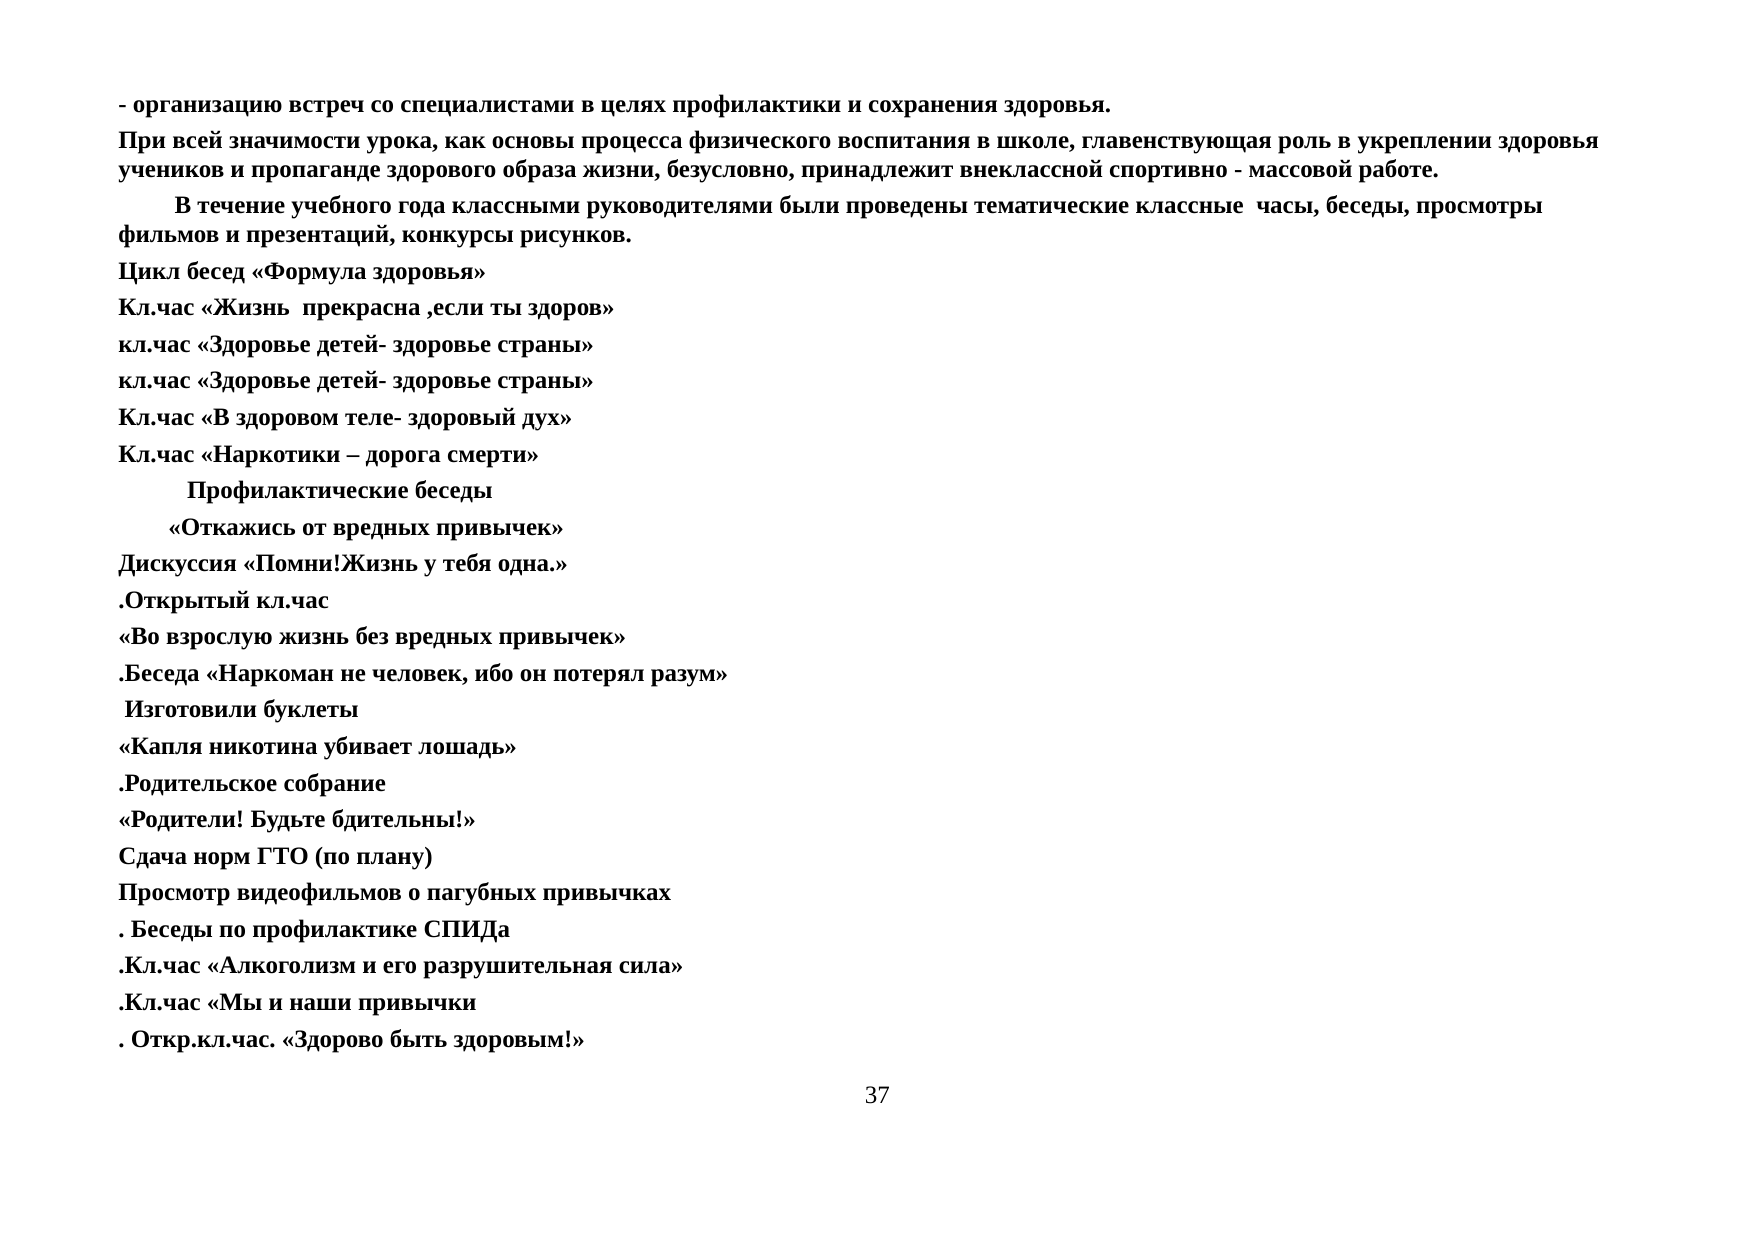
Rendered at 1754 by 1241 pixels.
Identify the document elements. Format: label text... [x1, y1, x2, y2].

text . Откр.кл.час. «Здорово быть здоровым!» [118, 1024, 1636, 1052]
text .Открытый кл.час [118, 585, 1636, 614]
text Профилактические беседы [118, 475, 1636, 504]
text Цикл бесед «Формула здоровья» [118, 256, 1636, 284]
text .Кл.час «Мы и наши привычки [118, 987, 1636, 1016]
text Просмотр видеофильмов о пагубных привычках [118, 877, 1636, 906]
text «Откажись от вредных привычек» [118, 512, 1636, 541]
text При всей значимости урока, как основы процесса физического воспитания в школе, главенствующая роль в укреплении здоровья учеников и пропаганде здорового образа жизни, безусловно, принадлежит внеклассной спортивно - массовой работе. [118, 125, 1636, 183]
text Кл.час «Наркотики – дорога смерти» [118, 439, 1636, 467]
text Сдача норм ГТО (по плану) [118, 841, 1636, 869]
text .Беседа «Наркоман не человек, ибо он потерял разум» [118, 658, 1636, 687]
text Кл.час «Жизнь прекрасна ,если ты здоров» [118, 292, 1636, 321]
text кл.час «Здоровье детей- здоровье страны» [118, 366, 1636, 394]
text «Родители! Будьте бдительны!» [118, 804, 1636, 833]
text кл.час «Здоровье детей- здоровье страны» [118, 329, 1636, 358]
text «Во взрослую жизнь без вредных привычек» [118, 621, 1636, 650]
text В течение учебного года классными руководителями были проведены тематические классные часы, беседы, просмотры фильмов и презентаций, конкурсы рисунков. [118, 191, 1636, 248]
text Изготовили буклеты [118, 694, 1636, 723]
text Дискуссия «Помни!Жизнь у тебя одна.» [118, 548, 1636, 577]
text «Капля никотина убивает лошадь» [118, 731, 1636, 760]
text Кл.час «В здоровом теле- здоровый дух» [118, 402, 1636, 431]
text .Кл.час «Алкоголизм и его разрушительная сила» [118, 951, 1636, 979]
text .Родительское собрание [118, 768, 1636, 796]
text . Беседы по профилактике СПИДа [118, 914, 1636, 943]
text - организацию встреч со специалистами в целях профилактики и сохранения здоровья. [118, 89, 1636, 117]
